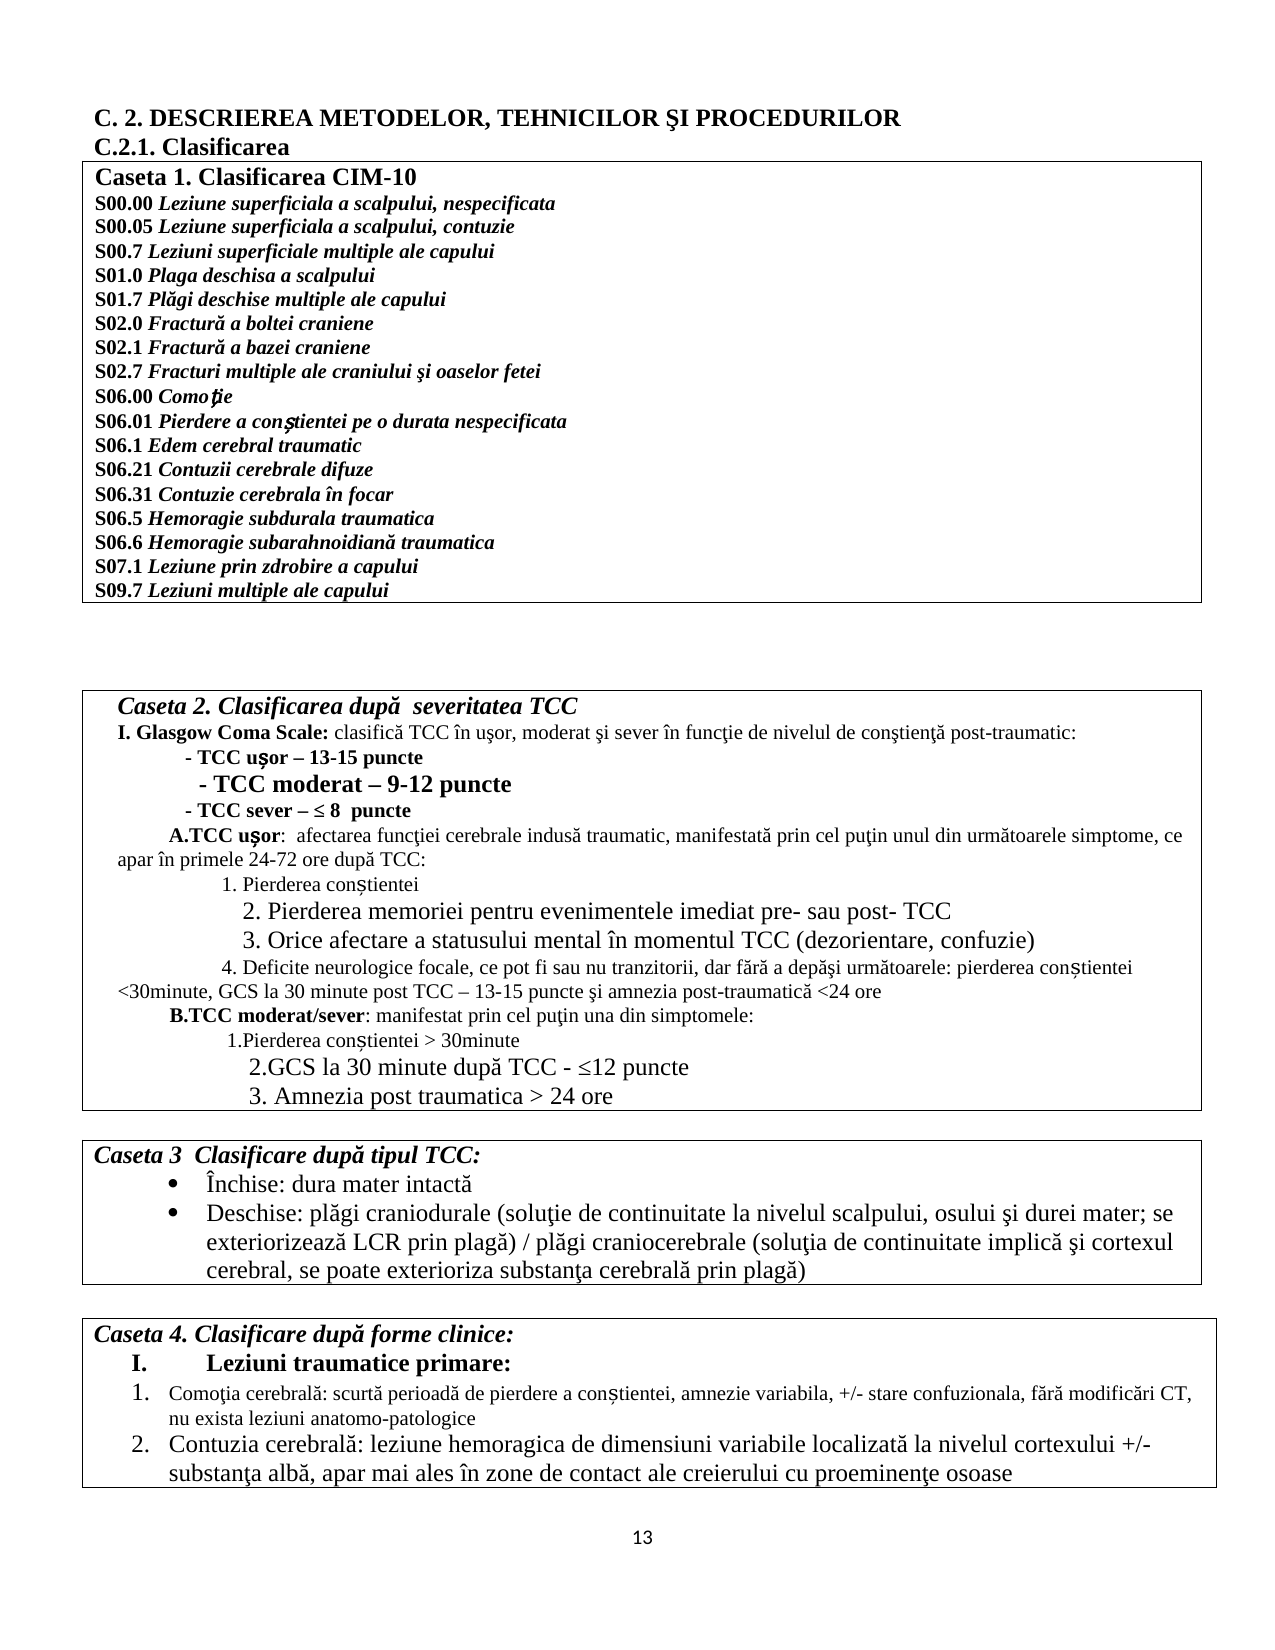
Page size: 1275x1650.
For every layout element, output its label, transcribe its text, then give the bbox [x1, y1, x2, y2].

table_header Caseta 2. Clasificarea după severitatea TCC I. Glasgow Coma Scale: clasifică TCC în uşor, moderat şi sever în funcţie de nivelul de conştienţă post-traumatic: - TCC ușor – 13-15 puncte - TCC moderat – 9-12 puncte - TCC sever – ≤ 8 puncte A.TCC ușor: afectarea funcţiei cerebrale indusă traumatic, manifestată prin cel puţin unul din următoarele simptome, ce apar în primele 24-72 ore după TCC: 1. Pierderea conștientei 2. Pierderea memoriei pentru evenimentele imediat pre- sau post- TCC 3. Orice afectare a statusului mental în momentul TCC (dezorientare, confuzie) 4. Deficite neurologice focale, ce pot fi sau nu tranzitorii, dar fără a depăşi următoarele: pierderea conștientei <30minute, GCS la 30 minute post TCC – 13-15 puncte şi amnezia post-traumatică <24 ore B.TCC moderat/sever: manifestat prin cel puţin una din simptomele: 1.Pierderea conștientei > 30minute 2.GCS la 30 minute după TCC - ≤12 puncte 3. Amnezia post traumatica > 24 ore [83, 691, 1201, 1110]
subtitle C. 2. DESCRIEREA METODELOR, TEHNICILOR ŞI PROCEDURILOR [94, 103, 1191, 132]
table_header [83, 1319, 1216, 1487]
table_header Caseta 3 Clasificare după tipul TCC: Închise: dura mater intactă Deschise: plăgi craniodurale (soluţie de continuitate la nivelul scalpului, osului şi durei mater; se exteriorizează LCR prin plagă) / plăgi craniocerebrale (soluţia de continuitate implică şi cortexul cerebral, se poate exterioriza substanţa cerebrală prin plagă) [83, 1141, 1201, 1284]
table_header Caseta 1. Clasificarea CIM-10 S00.00 Leziune superficiala a scalpului, nespecificata S00.05 Leziune superficiala a scalpului, contuzie S00.7 Leziuni superficiale multiple ale capului S01.0 Plaga deschisa a scalpului S01.7 Plăgi deschise multiple ale capului S02.0 Fractură a boltei craniene S02.1 Fractură a bazei craniene S02.7 Fracturi multiple ale craniului şi oaselor fetei S06.00 Comoție S06.01 Pierdere a conștientei pe o durata nespecificata S06.1 Edem cerebral traumatic S06.21 Contuzii cerebrale difuze S06.31 Contuzie cerebrala în focar S06.5 Hemoragie subdurala traumatica S06.6 Hemoragie subarahnoidiană traumatica S07.1 Leziune prin zdrobire a capului S09.7 Leziuni multiple ale capului [83, 162, 1201, 602]
subtitle C.2.1. Clasificarea [94, 132, 1191, 161]
